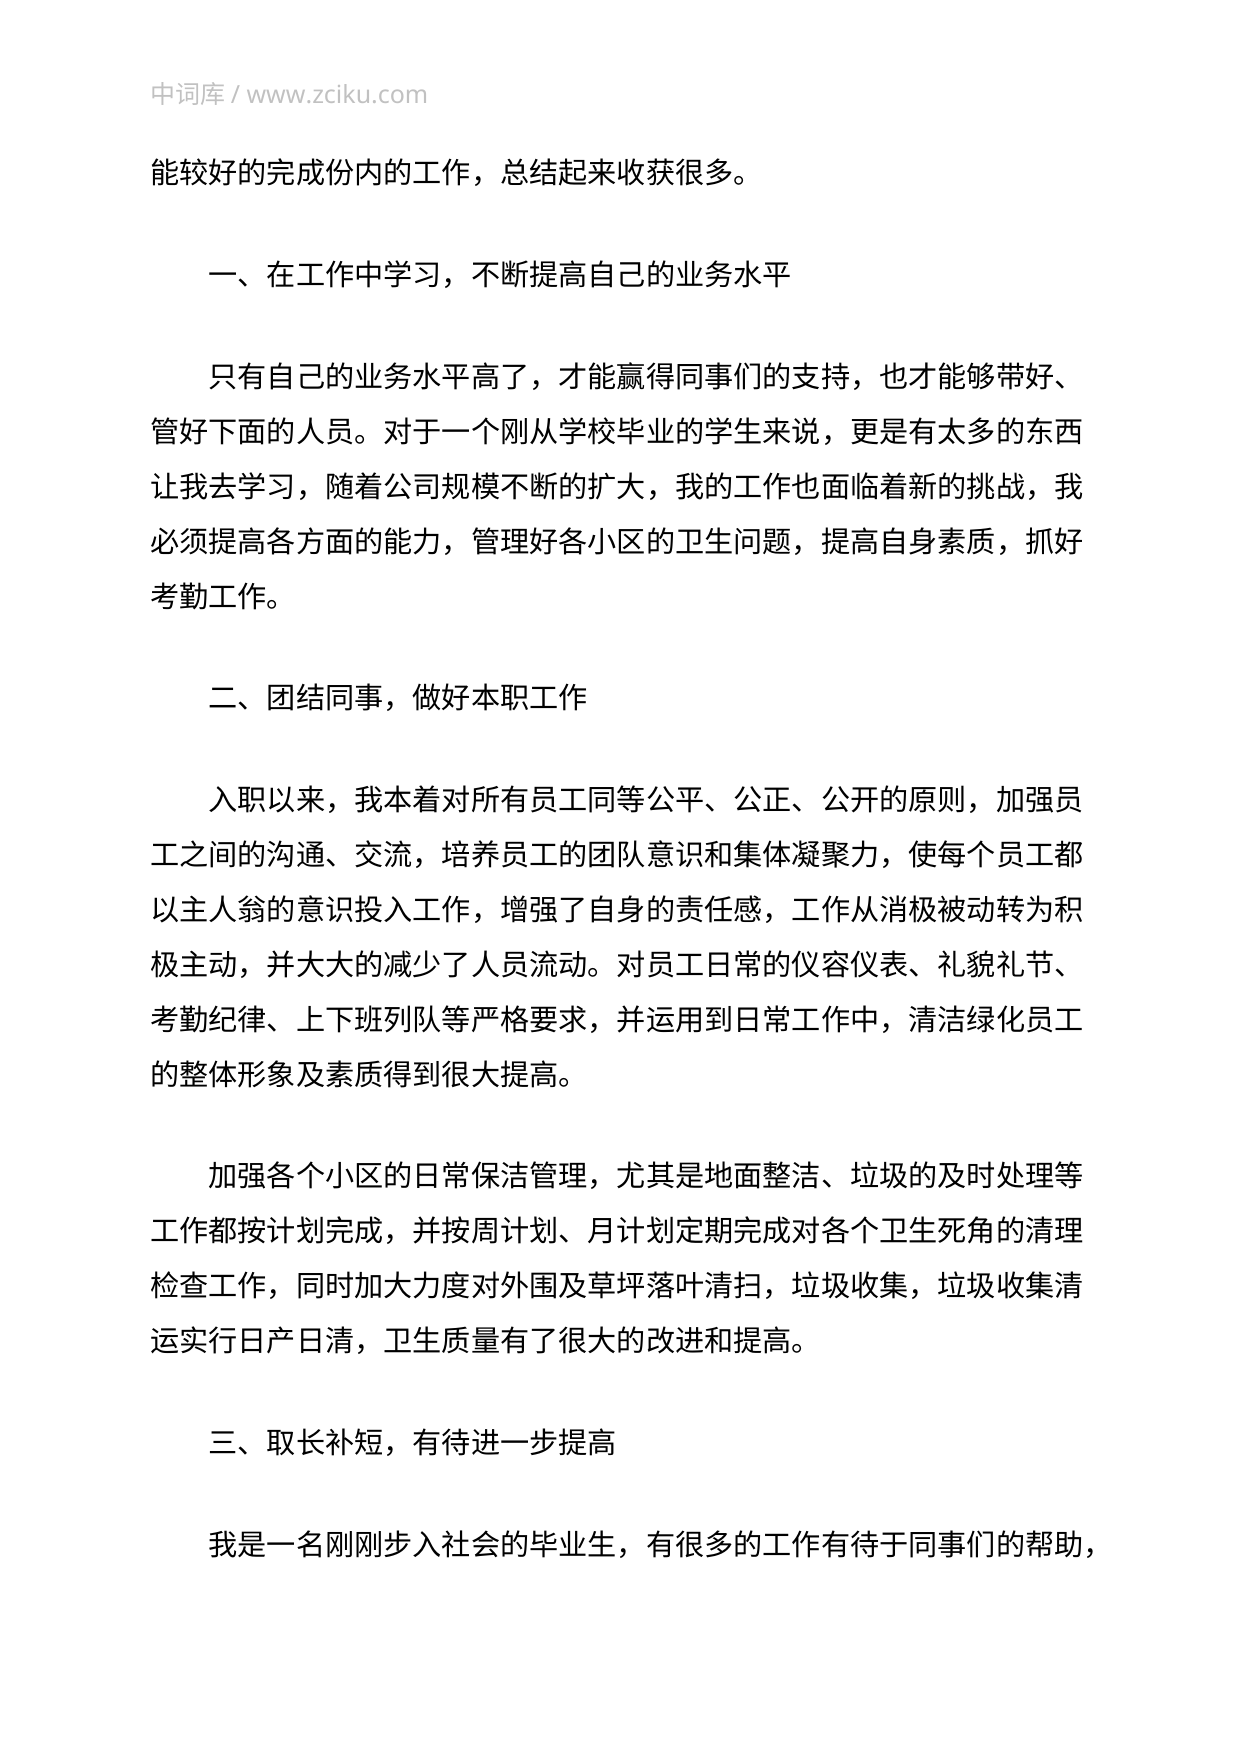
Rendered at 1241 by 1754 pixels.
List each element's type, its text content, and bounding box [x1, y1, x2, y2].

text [150, 150, 1090, 192]
text 入职以来，我本着对所有员工同等公平、公正、公开的原则，加强员工之间的沟通、交流，培养员工的团队意识和集体凝聚力，使每个员工都以主人翁的意识投入工作，增强了自身的责任感，工作从消极被动转为积极主动，并大大的减少了人员流动。对员工日常的仪容仪表、礼貌礼节、考勤纪律、上下班列队等严格要求，并运用到日常工作中，清洁绿化员工的整体形象及素质得到很大提高。 [150, 777, 1090, 1093]
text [150, 1521, 1090, 1563]
text 只有自己的业务水平高了，才能赢得同事们的支持，也才能够带好、管好下面的人员。对于一个刚从学校毕业的学生来说，更是有太多的东西让我去学习，随着公司规模不断的扩大，我的工作也面临着新的挑战，我必须提高各方面的能力，管理好各小区的卫生问题，提高自身素质，抓好考勤工作。 [150, 353, 1090, 615]
text 一、在工作中学习，不断提高自己的业务水平 [150, 252, 1090, 294]
text 三、取长补短，有待进一步提高 [150, 1419, 1090, 1462]
text 加强各个小区的日常保洁管理，尤其是地面整洁、垃圾的及时处理等工作都按计划完成，并按周计划、月计划定期完成对各个卫生死角的清理检查工作，同时加大力度对外围及草坪落叶清扫，垃圾收集，垃圾收集清运实行日产日清，卫生质量有了很大的改进和提高。 [150, 1153, 1090, 1360]
text 二、团结同事，做好本职工作 [150, 675, 1090, 717]
